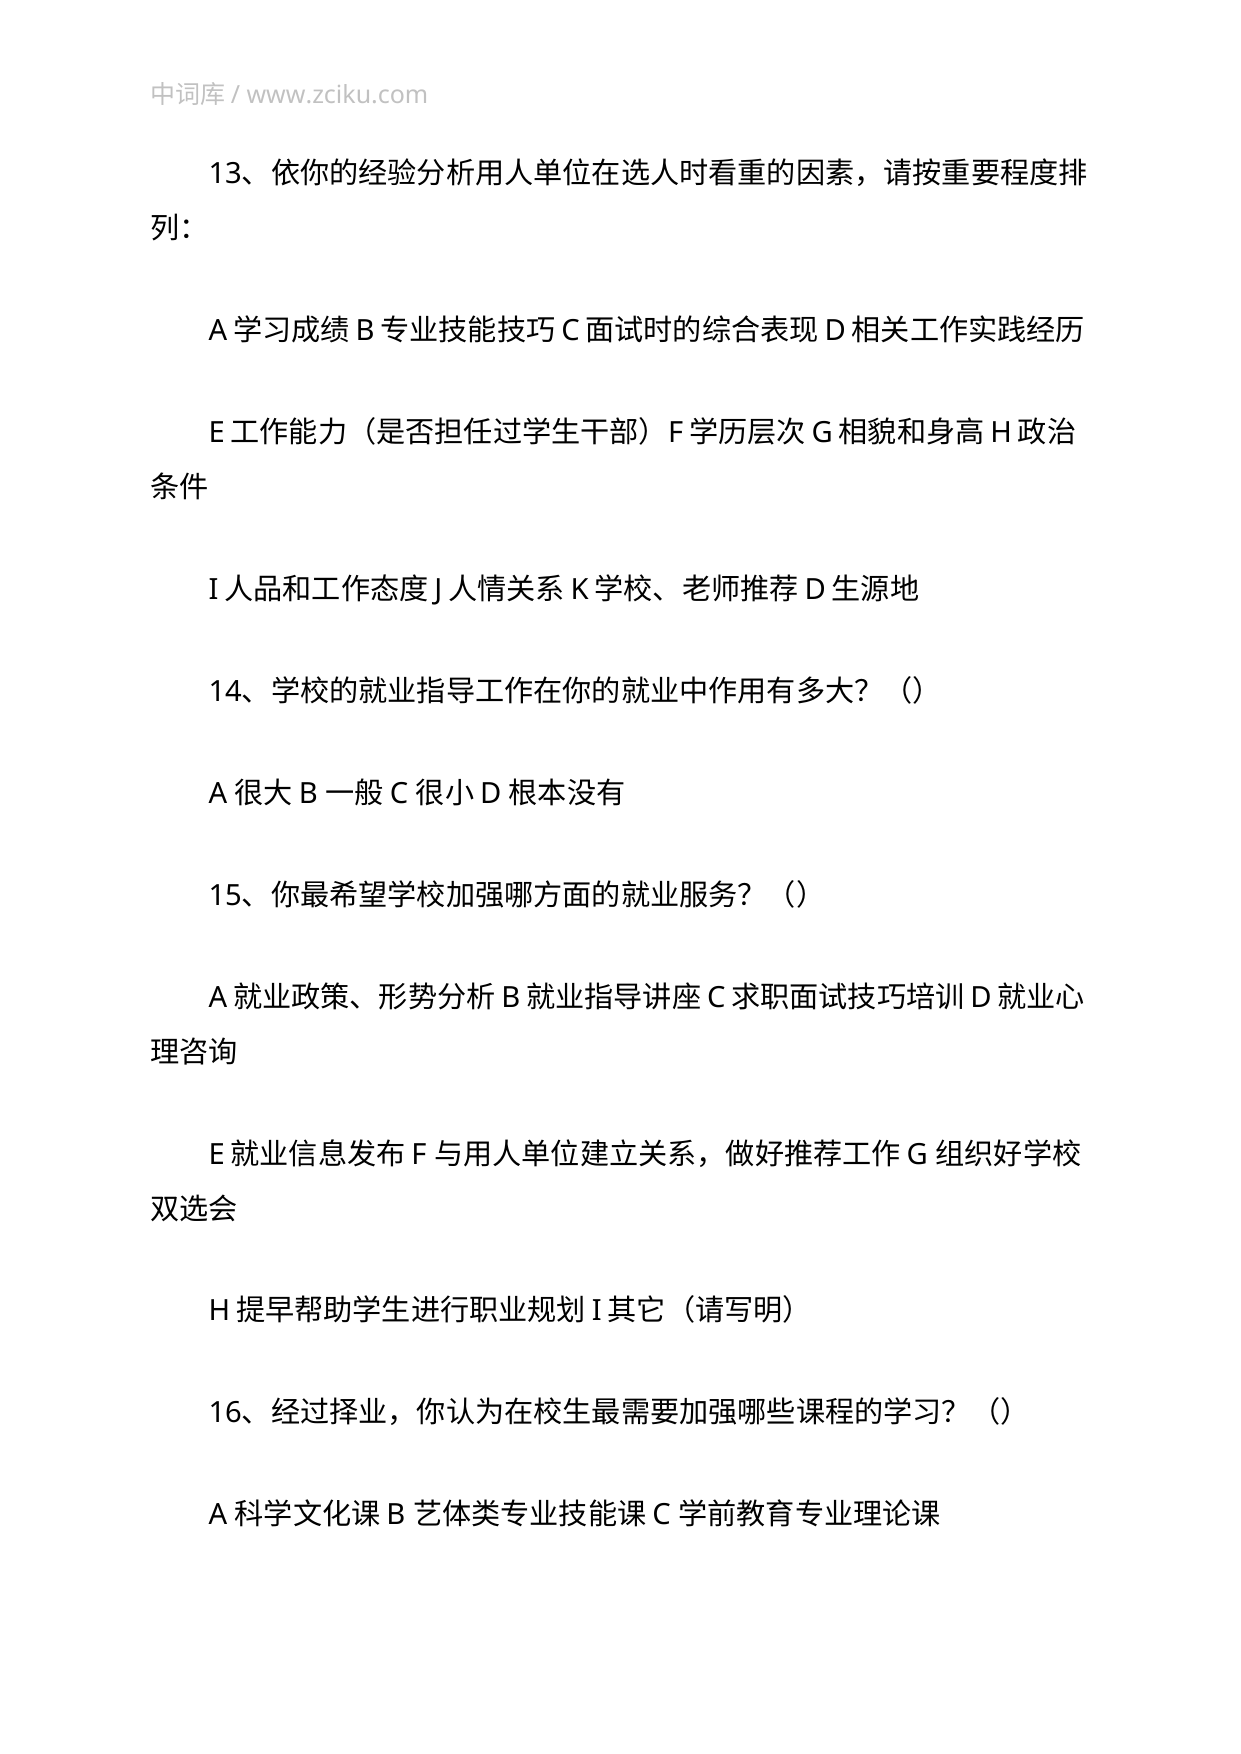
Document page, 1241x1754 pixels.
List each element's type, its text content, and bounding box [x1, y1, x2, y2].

text A学习成绩B专业技能技巧C面试时的综合表现D相关工作实践经历 [150, 307, 1090, 349]
text A 很大B 一般C 很小D 根本没有 [150, 769, 1090, 812]
text 15、你最希望学校加强哪方面的就业服务？（） [150, 871, 1090, 914]
text 14、学校的就业指导工作在你的就业中作用有多大？（） [150, 667, 1090, 710]
text H提早帮助学生进行职业规划I其它（请写明） [150, 1287, 1090, 1329]
text A就业政策、形势分析B就业指导讲座C求职面试技巧培训D就业心理咨询 [150, 973, 1090, 1071]
text A 科学文化课B 艺体类专业技能课C 学前教育专业理论课 [150, 1491, 1090, 1533]
text 13、依你的经验分析用人单位在选人时看重的因素，请按重要程度排列： [150, 150, 1090, 247]
text E工作能力（是否担任过学生干部）F学历层次G相貌和身高H政治条件 [150, 409, 1090, 506]
text 16、经过择业，你认为在校生最需要加强哪些课程的学习？（） [150, 1389, 1090, 1431]
text I人品和工作态度J人情关系K学校、老师推荐D生源地 [150, 566, 1090, 608]
text E就业信息发布F 与用人单位建立关系，做好推荐工作G 组织好学校双选会 [150, 1130, 1090, 1227]
